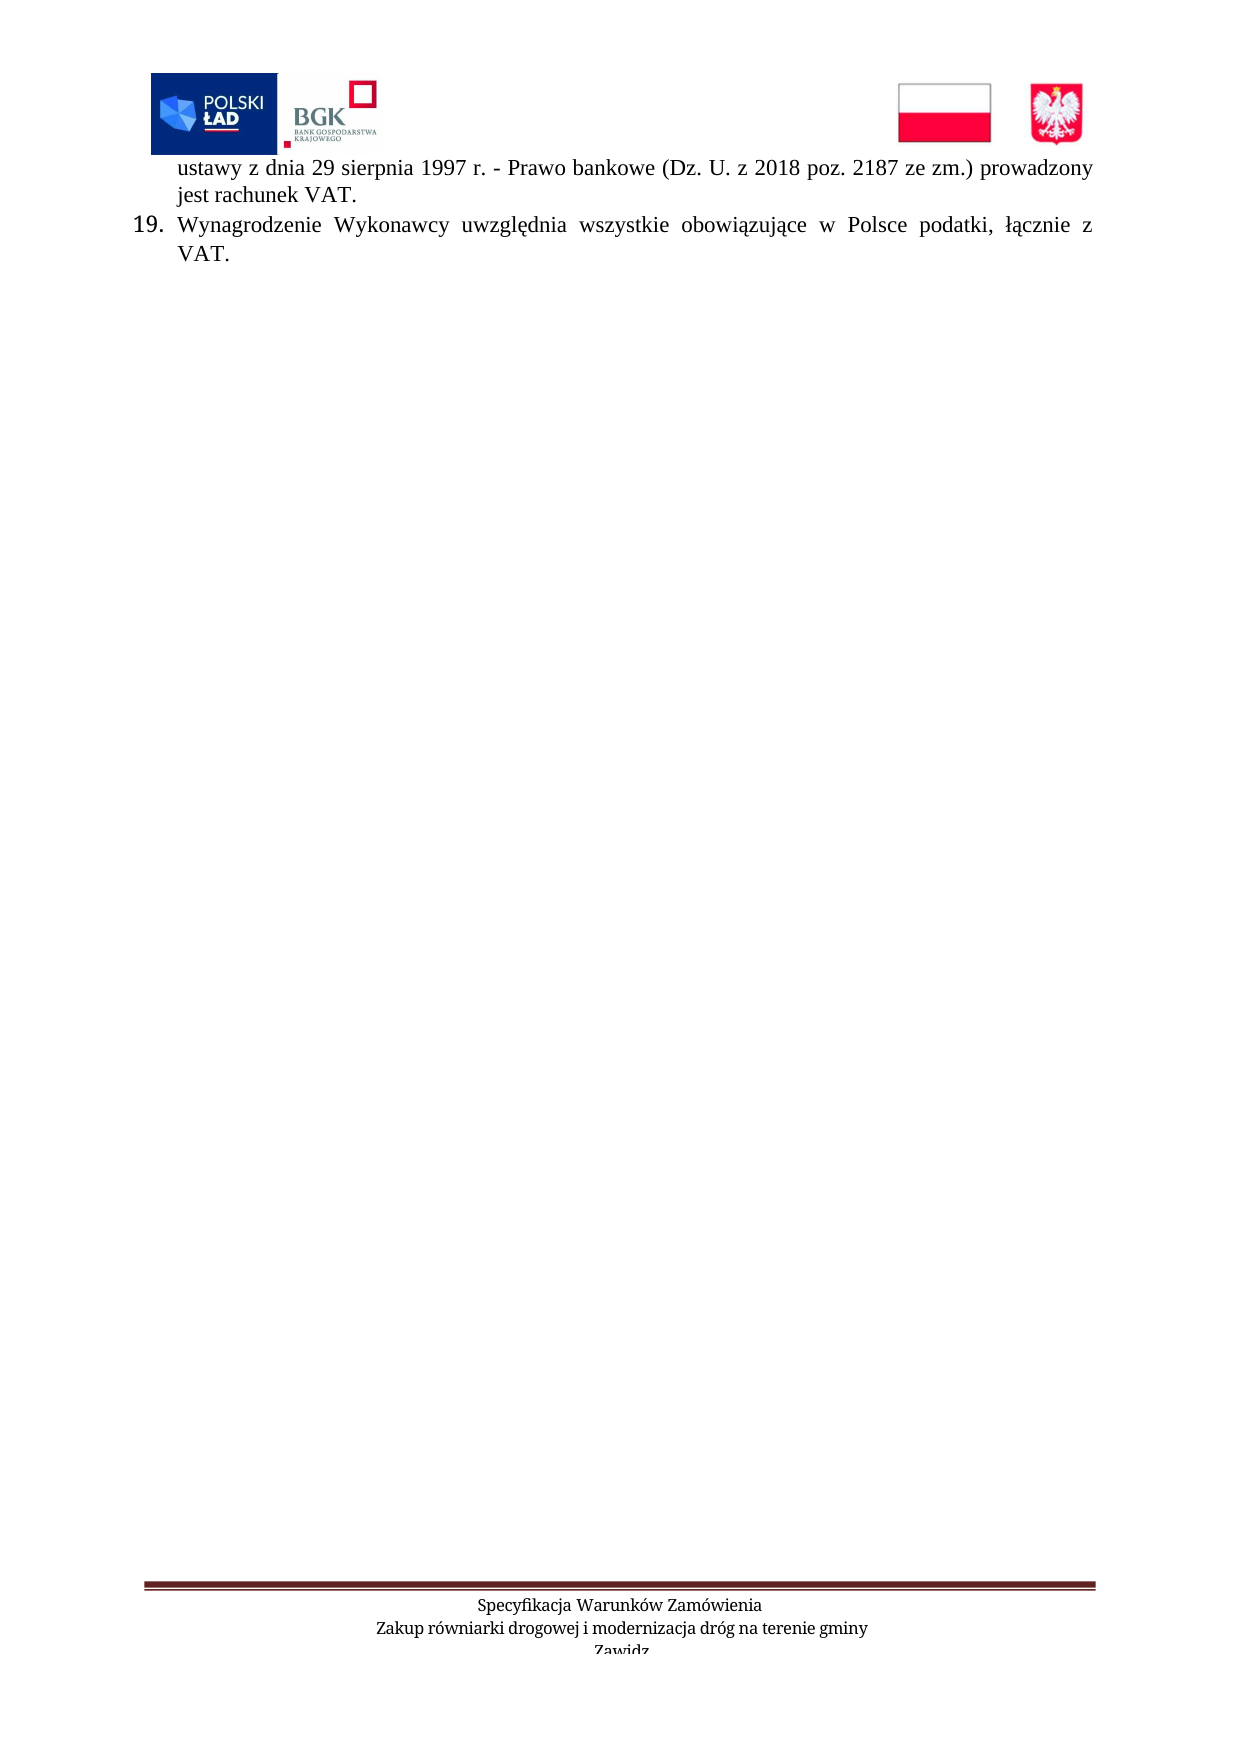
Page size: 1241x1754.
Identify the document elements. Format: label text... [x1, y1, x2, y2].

picture [151, 73, 383, 154]
picture [895, 81, 1089, 150]
list Wynagrodzenie Wykonawcy uwzględnia wszystkie obowiązujące w Polsce podatki, łącznie z VAT. [133, 208, 1094, 267]
